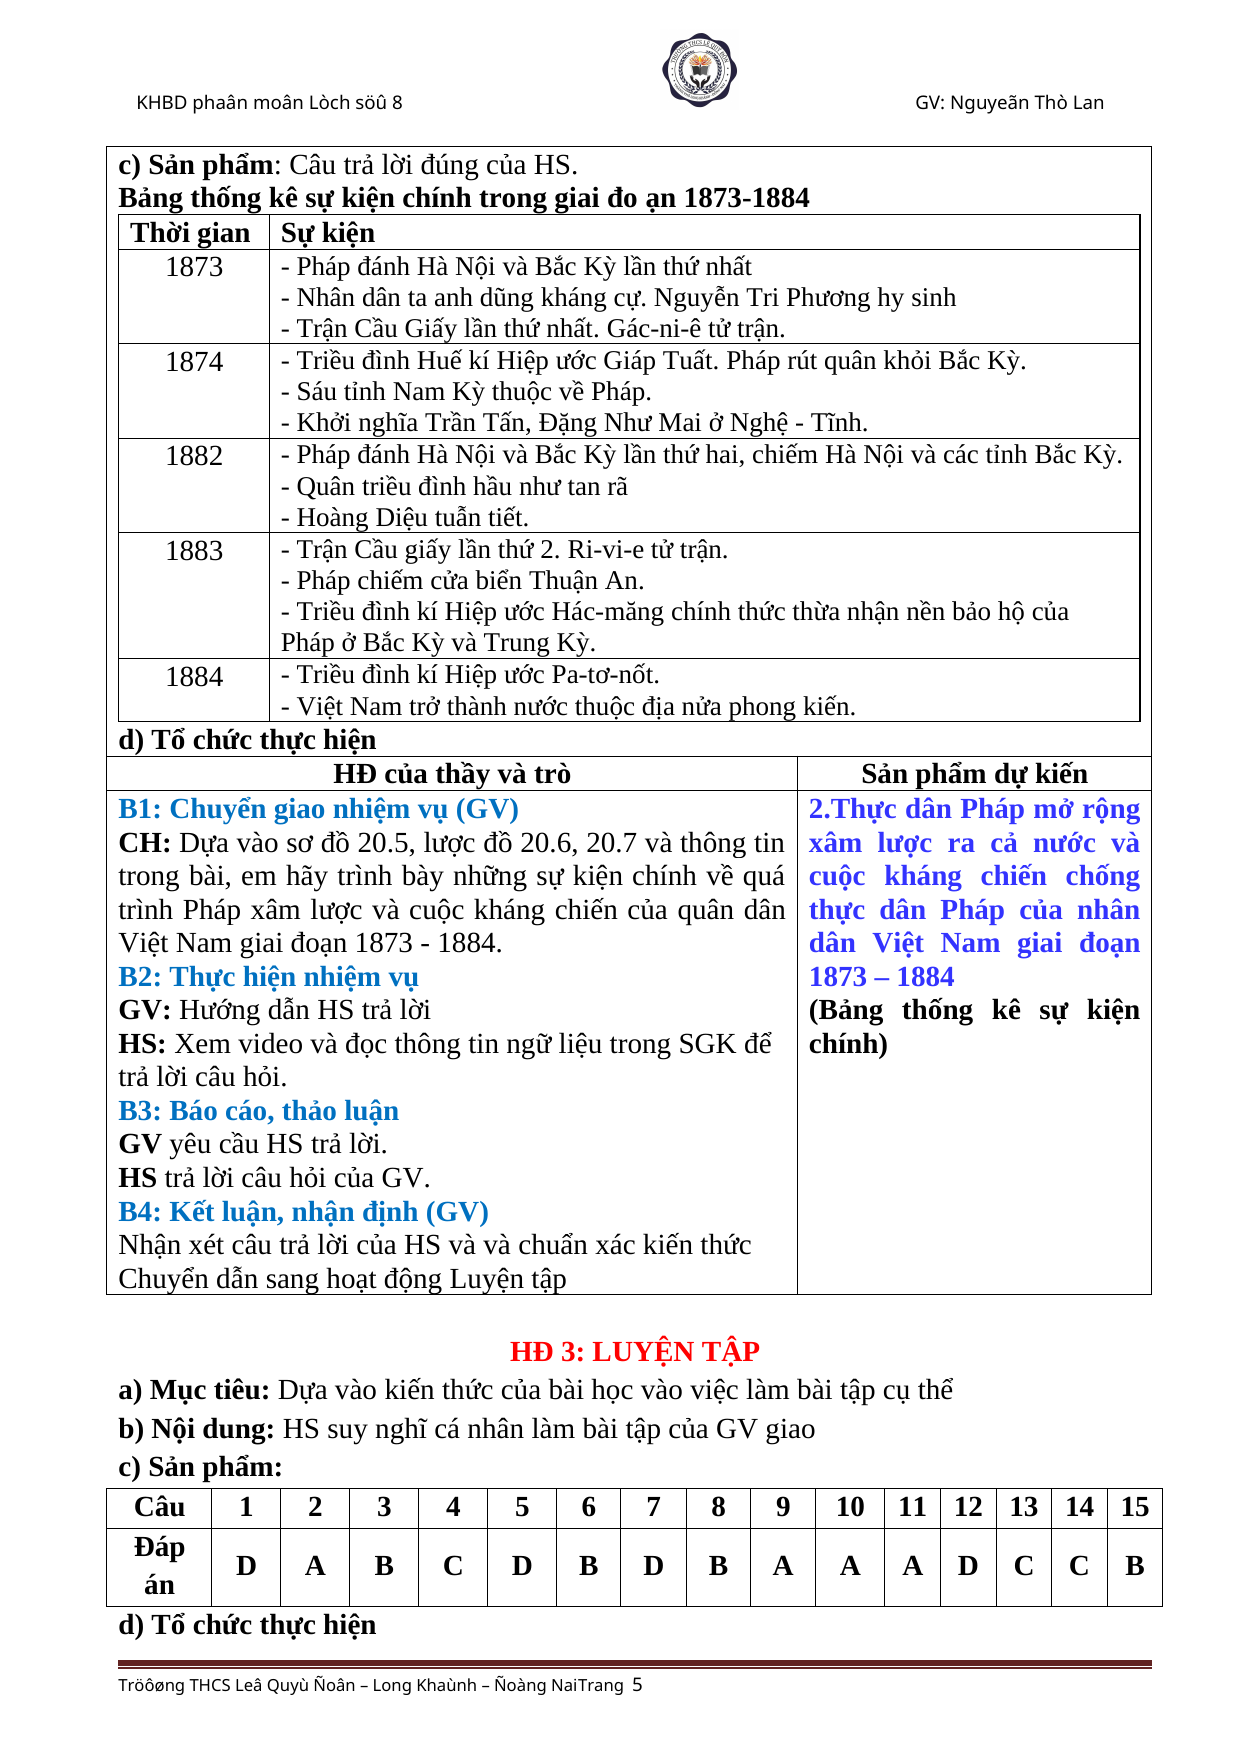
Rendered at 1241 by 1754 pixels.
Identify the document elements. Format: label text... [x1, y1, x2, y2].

table_cell A [281, 1529, 349, 1606]
table_cell B [557, 1529, 620, 1606]
table_cell 2.Thực dân Pháp mở rộng xâm lược ra cả nước và cuộc kháng chiến chống thực dân Pháp của nhân dân Việt Nam giai đoạn 1873 – 1884 (Bảng thống kê sự kiện chính) [798, 791, 1151, 1294]
table_cell B [687, 1529, 750, 1606]
table_header 2 [281, 1489, 349, 1528]
table_cell Đáp án [107, 1529, 211, 1606]
table_header 14 [1052, 1489, 1107, 1528]
table_cell B [350, 1529, 418, 1606]
table_header 6 [557, 1489, 620, 1528]
table_cell D [941, 1529, 996, 1606]
table_header 7 [621, 1489, 686, 1528]
table_header 13 [997, 1489, 1051, 1528]
table_cell A [885, 1529, 940, 1606]
table_header 8 [687, 1489, 750, 1528]
table_cell D [621, 1529, 686, 1606]
text b) Nội dung: HS suy nghĩ cá nhân làm bài tập của GV giao [118, 1411, 1152, 1444]
table_header 1 [212, 1489, 280, 1528]
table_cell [107, 147, 1151, 756]
table_cell A [816, 1529, 884, 1606]
table_header 12 [941, 1489, 996, 1528]
table_cell B [1108, 1529, 1162, 1606]
text HĐ 3: LUYỆN TẬP [118, 1334, 1152, 1367]
table_header 15 [1108, 1489, 1162, 1528]
text a) Mục tiêu: Dựa vào kiến thức của bài học vào việc làm bài tập cụ thể [118, 1372, 1152, 1406]
table_header Câu [107, 1489, 211, 1528]
table_header 9 [751, 1489, 815, 1528]
table_cell Sản phẩm dự kiến [798, 757, 1151, 790]
table_cell C [1052, 1529, 1107, 1606]
table_cell C [419, 1529, 487, 1606]
picture [659, 29, 740, 110]
table_cell B1: Chuyển giao nhiệm vụ (GV) CH: Dựa vào sơ đồ 20.5, lược đồ 20.6, 20.7 và thông tin trong bài, em hãy trình bày những sự kiện chính về quá trình Pháp xâm lược và cuộc kháng chiến của quân dân Việt Nam giai đoạn 1873 - 1884. B2: Thực hiện nhiệm vụ GV: Hướng dẫn HS trả lời HS: Xem video và đọc thông tin ngữ liệu trong SGK để trả lời câu hỏi. B3: Báo cáo, thảo luận GV yêu cầu HS trả lời. HS trả lời câu hỏi của GV. B4: Kết luận, nhận định (GV) Nhận xét câu trả lời của HS và và chuẩn xác kiến thức Chuyển dẫn sang hoạt động Luyện tập [107, 791, 797, 1294]
table_cell C [997, 1529, 1051, 1606]
table_header 4 [419, 1489, 487, 1528]
table_header 10 [816, 1489, 884, 1528]
table_header 5 [488, 1489, 556, 1528]
table_cell HĐ của thầy và trò [107, 757, 797, 790]
table_cell A [751, 1529, 815, 1606]
text d) Tổ chức thực hiện [118, 1607, 1152, 1640]
table_cell D [488, 1529, 556, 1606]
text c) Sản phẩm: [118, 1449, 1152, 1483]
table_header 3 [350, 1489, 418, 1528]
table_header 11 [885, 1489, 940, 1528]
table_cell D [212, 1529, 280, 1606]
